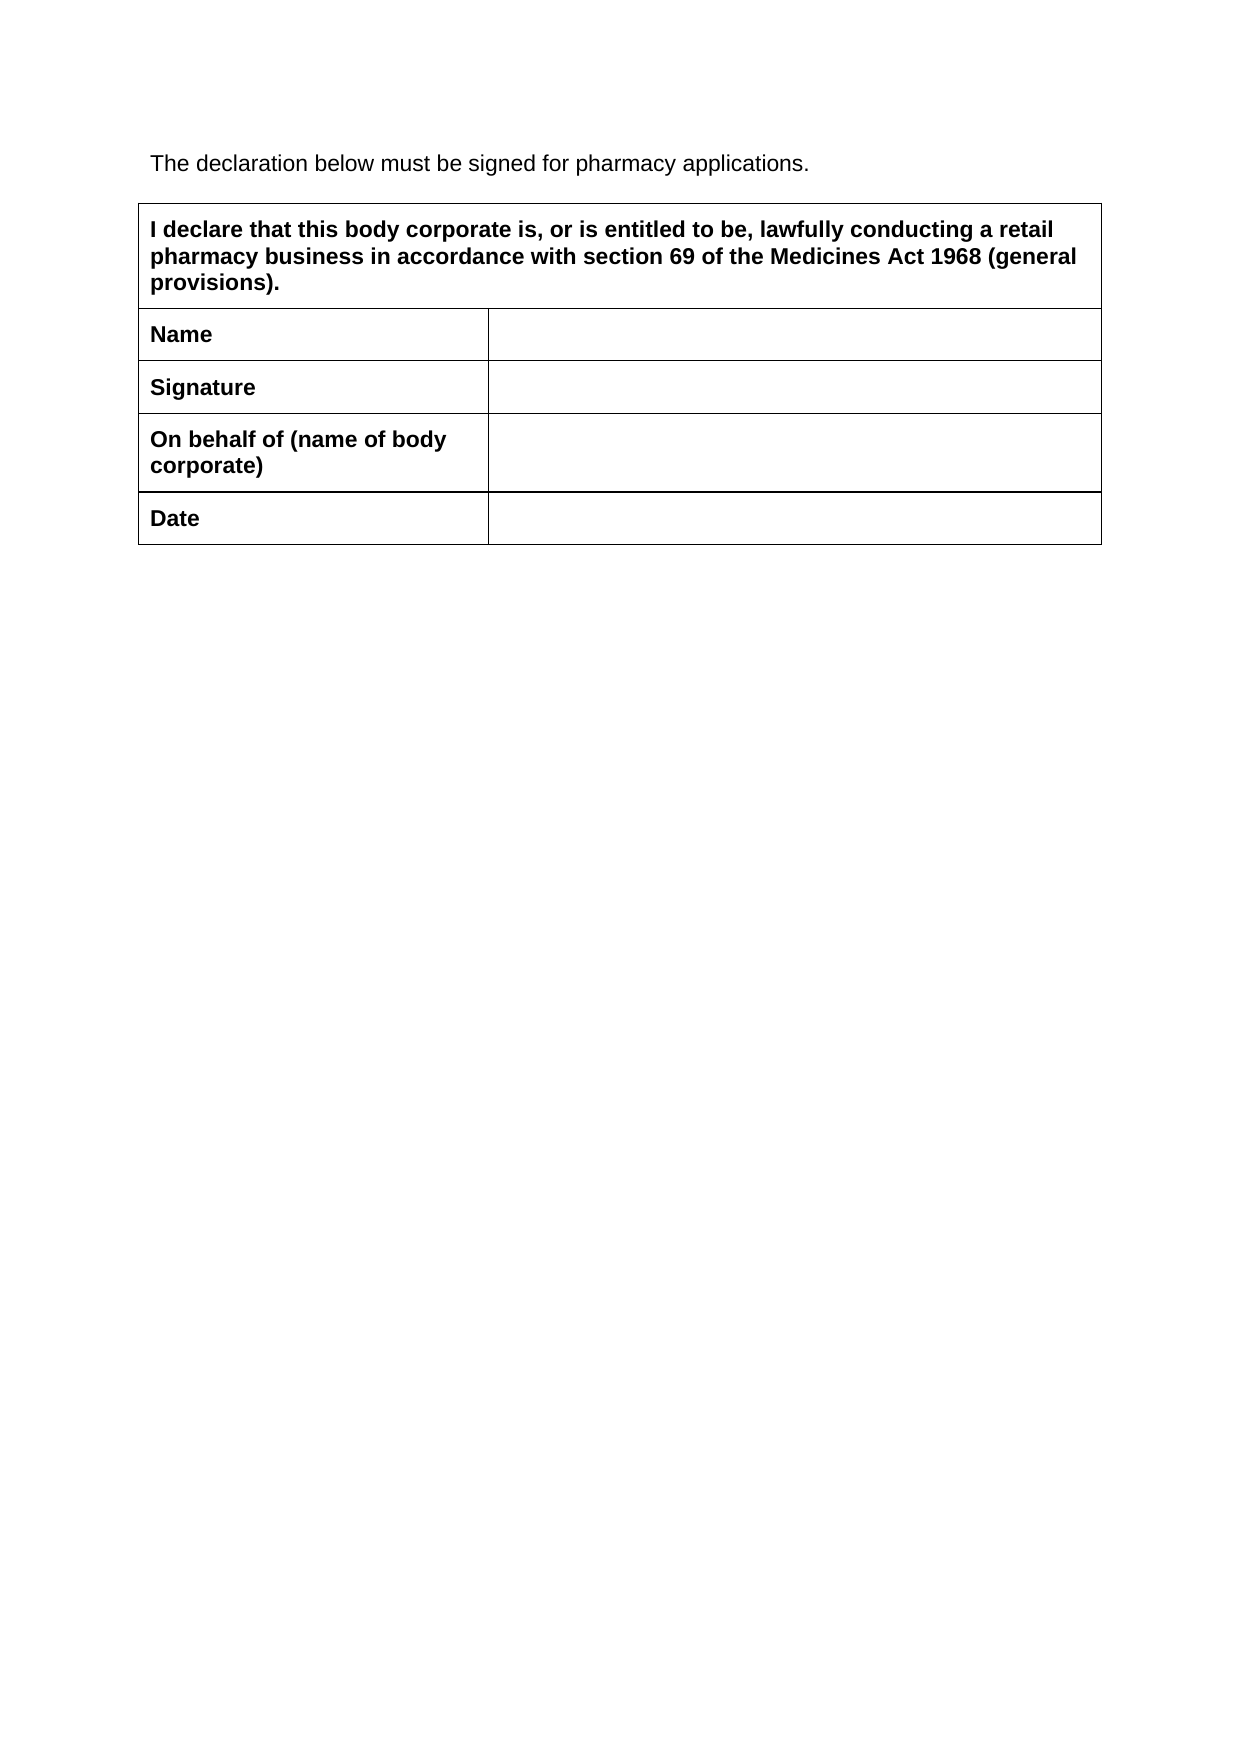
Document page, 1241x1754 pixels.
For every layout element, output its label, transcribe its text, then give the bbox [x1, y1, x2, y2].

table_cell [489, 414, 1101, 491]
table_header I declare that this body corporate is, or is entitled to be, lawfully conducting a retail pharmacy business in accordance with section 69 of the Medicines Act 1968 (general provisions). [139, 204, 1101, 308]
table_cell On behalf of (name of body corporate) [139, 414, 488, 491]
table_cell [489, 309, 1101, 360]
table_cell [489, 493, 1101, 544]
table_cell Date [139, 493, 488, 544]
table_cell [489, 361, 1101, 413]
table_cell Signature [139, 361, 488, 413]
text The declaration below must be signed for pharmacy applications. [150, 150, 1090, 176]
table_cell Name [139, 309, 488, 360]
